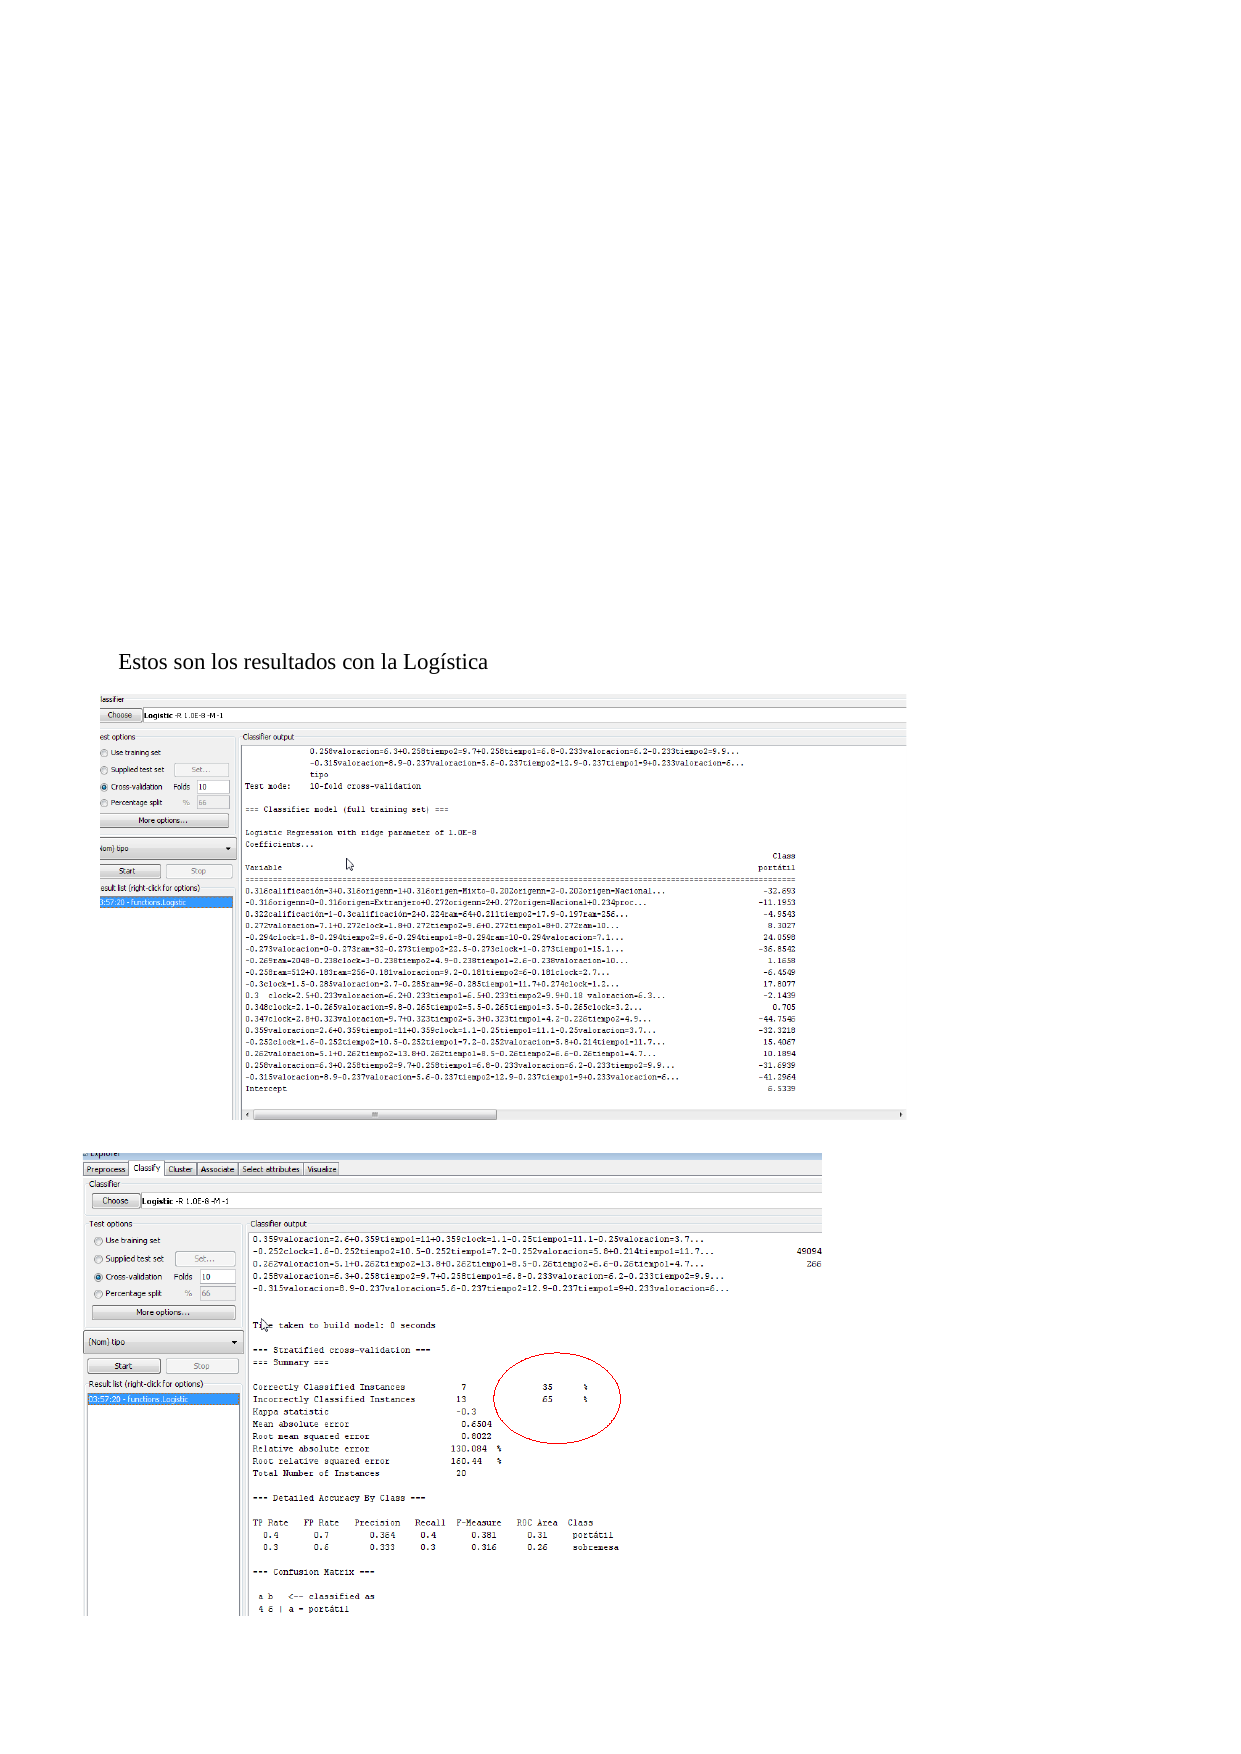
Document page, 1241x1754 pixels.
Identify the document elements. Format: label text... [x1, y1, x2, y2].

picture [100, 694, 907, 1120]
picture [82, 1153, 822, 1616]
text Estos son los resultados con la Logística [118, 648, 1093, 675]
